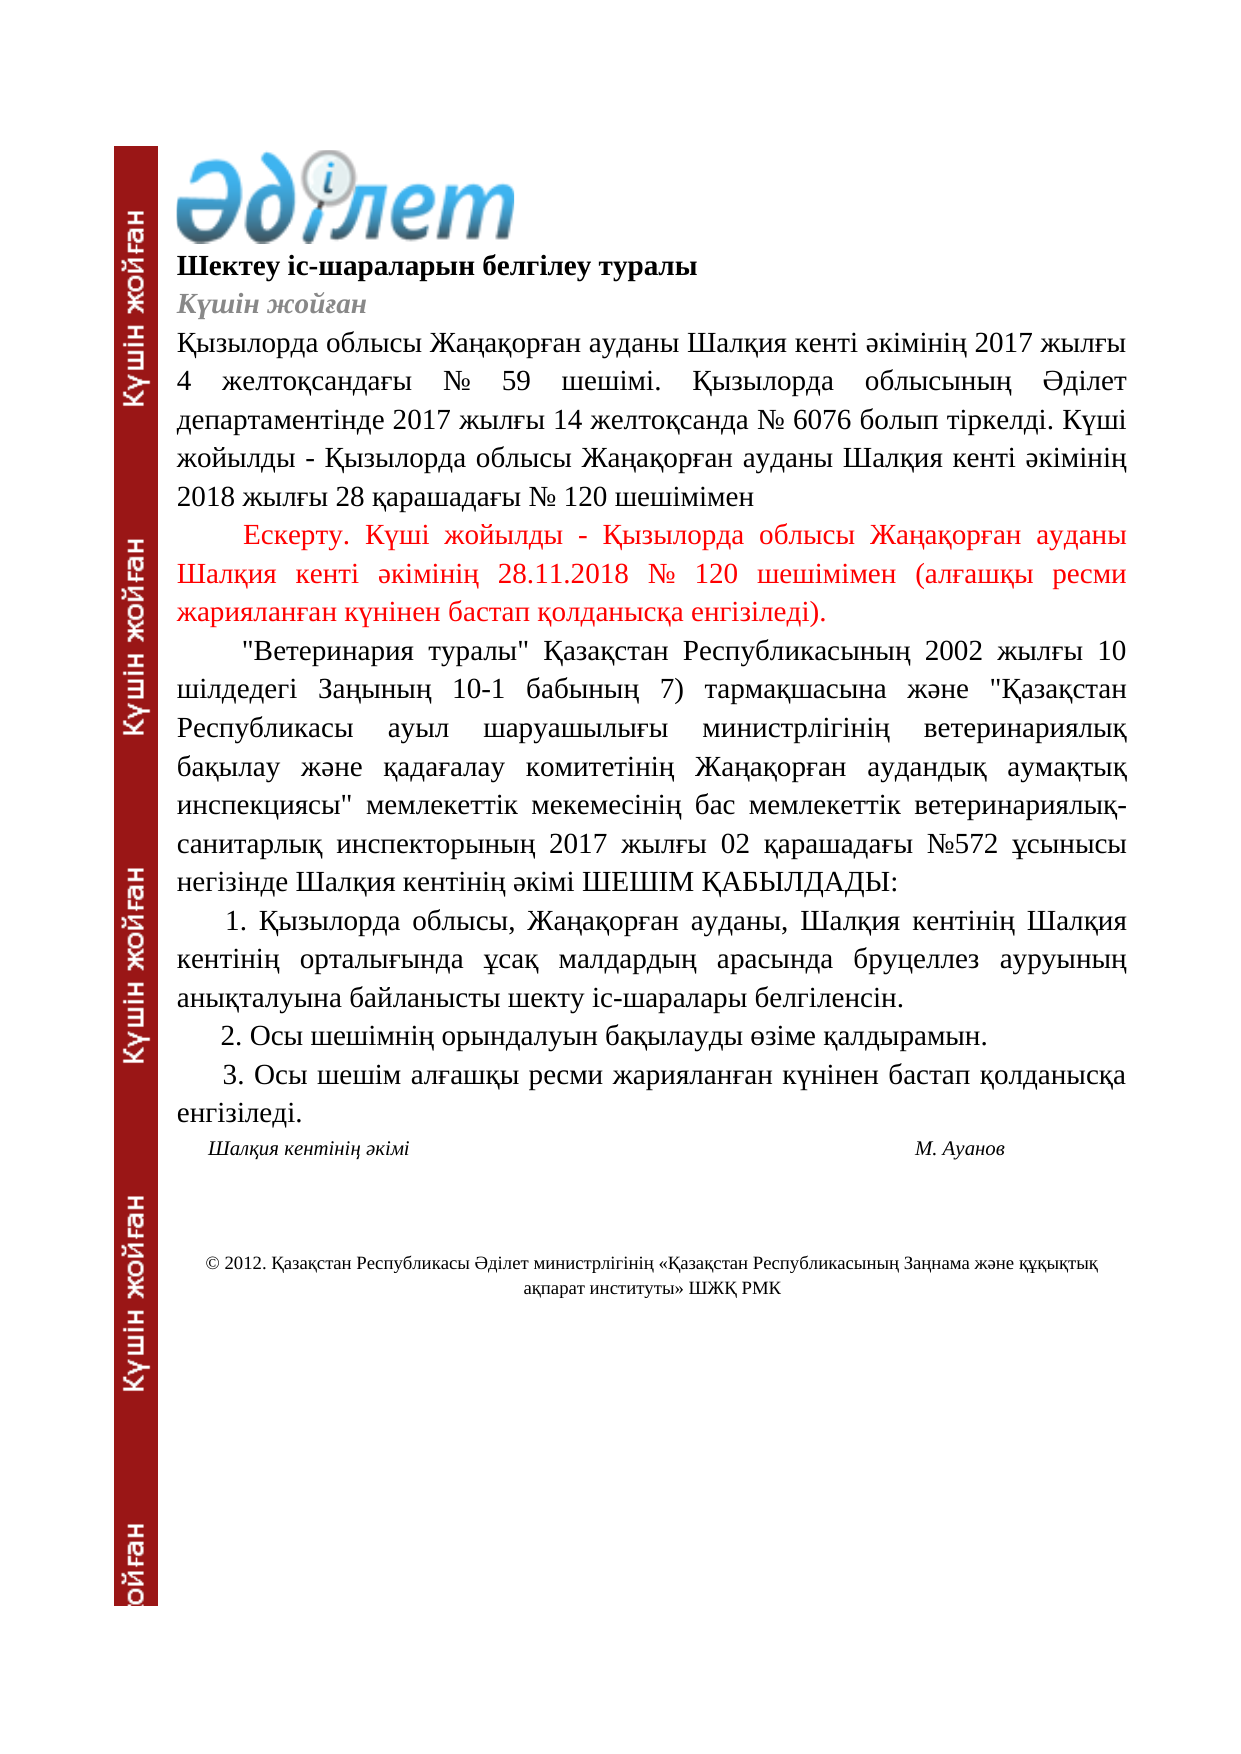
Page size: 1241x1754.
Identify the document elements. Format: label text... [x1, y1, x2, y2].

picture [114, 1129, 158, 1134]
text "Ветеринария туралы" Қазақстан Республикасының 2002 жылғы 10 шілдедегі Заңының 10-1 бабының 7) тармақшасына және "Қазақстан Республикасы ауыл шаруашылығы министрлігінің ветеринариялық бақылау және қадағалау комитетінің Жаңақорған аудандық аумақтық инспекциясы" мемлекеттік мекемесінің бас мемлекеттік ветеринариялық-санитарлық инспекторының 2017 жылғы 02 қарашадағы №572 ұсынысы негізінде Шалқия кентінің әкімі ШЕШІМ ҚАБЫЛДАДЫ: [112, 633, 1128, 898]
text 1. Қызылорда облысы, Жаңақорған ауданы, Шалқия кентінің Шалқия кентінің орталығында ұсақ малдардың арасында бруцеллез ауруының анықталуына байланысты шекту іс-шаралары белгіленсін. [112, 903, 1128, 1013]
picture [176, 150, 515, 244]
picture [114, 898, 158, 903]
picture [114, 1165, 158, 1252]
picture [114, 320, 158, 325]
text © 2012. Қазақстан Республикасы Әділет министрлігінің «Қазақстан Республикасының Заңнама және құқықтық ақпарат институты» ШЖҚ РМК [112, 1252, 1128, 1298]
picture [114, 628, 158, 633]
text 2. Осы шешімнің орындалуын бақылауды өзіме қалдырамын. [112, 1018, 1128, 1052]
picture [114, 512, 158, 517]
table_header М. Ауанов [913, 1134, 1240, 1165]
text 3. Осы шешім алғашқы ресми жарияланған күнінен бастап қолданысқа енгізіледі. [112, 1057, 1128, 1129]
picture [114, 1052, 158, 1057]
picture [114, 146, 158, 248]
text Күшін жойған [112, 286, 1128, 320]
picture [114, 281, 158, 286]
text Қызылорда облысы Жаңақорған ауданы Шалқия кенті әкімінің 2017 жылғы 4 желтоқсандағы № 59 шешімі. Қызылорда облысының Әділет департаментінде 2017 жылғы 14 желтоқсанда № 6076 болып тіркелді. Күші жойылды - Қызылорда облысы Жаңақорған ауданы Шалқия кенті әкімінің 2018 жылғы 28 қарашадағы № 120 шешімімен [112, 325, 1128, 512]
table_header Шалқия кентінің әкімі [101, 1134, 913, 1165]
text Ескерту. Күші жойылды - Қызылорда облысы Жаңақорған ауданы Шалқия кенті әкімінің 28.11.2018 № 120 шешімімен (алғашқы ресми жарияланған күнінен бастап қолданысқа енгізіледі). [112, 517, 1128, 628]
text Шектеу іс-шараларын белгілеу туралы [112, 248, 1128, 281]
picture [114, 1298, 158, 1606]
picture [114, 1013, 158, 1018]
